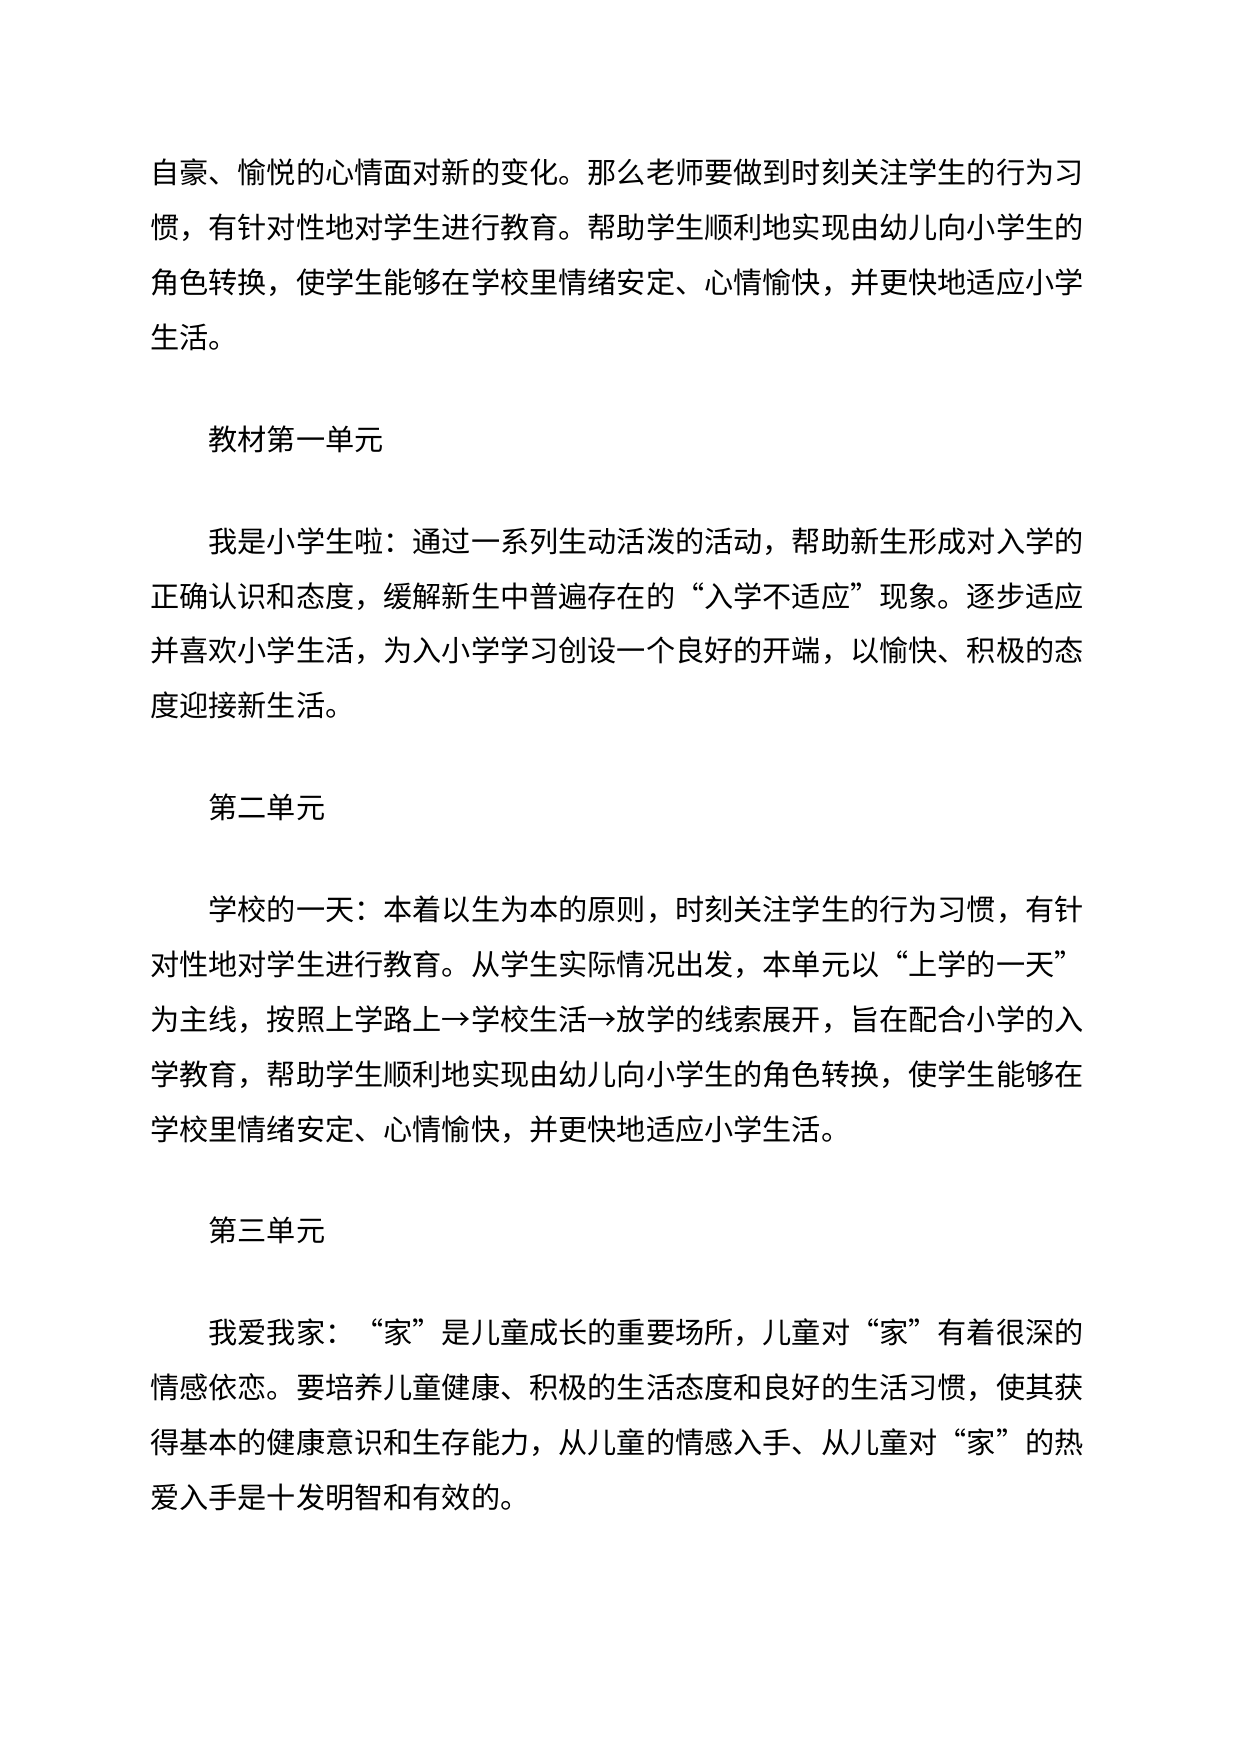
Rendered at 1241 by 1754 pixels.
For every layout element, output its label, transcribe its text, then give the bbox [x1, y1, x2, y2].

text 我爱我家：“家”是儿童成长的重要场所，儿童对“家”有着很深的情感依恋。要培养儿童健康、积极的生活态度和良好的生活习惯，使其获得基本的健康意识和生存能力，从儿童的情感入手、从儿童对“家”的热爱入手是十发明智和有效的。 [150, 1309, 1090, 1517]
text 第三单元 [150, 1208, 1090, 1250]
text 我是小学生啦：通过一系列生动活泼的活动，帮助新生形成对入学的正确认识和态度，缓解新生中普遍存在的“入学不适应”现象。逐步适应并喜欢小学生活，为入小学学习创设一个良好的开端，以愉快、积极的态度迎接新生活。 [150, 518, 1090, 725]
text 第二单元 [150, 785, 1090, 827]
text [150, 150, 1090, 357]
text 学校的一天：本着以生为本的原则，时刻关注学生的行为习惯，有针对性地对学生进行教育。从学生实际情况出发，本单元以“上学的一天”为主线，按照上学路上→学校生活→放学的线索展开，旨在配合小学的入学教育，帮助学生顺利地实现由幼儿向小学生的角色转换，使学生能够在学校里情绪安定、心情愉快，并更快地适应小学生活。 [150, 886, 1090, 1148]
text 教材第一单元 [150, 416, 1090, 459]
